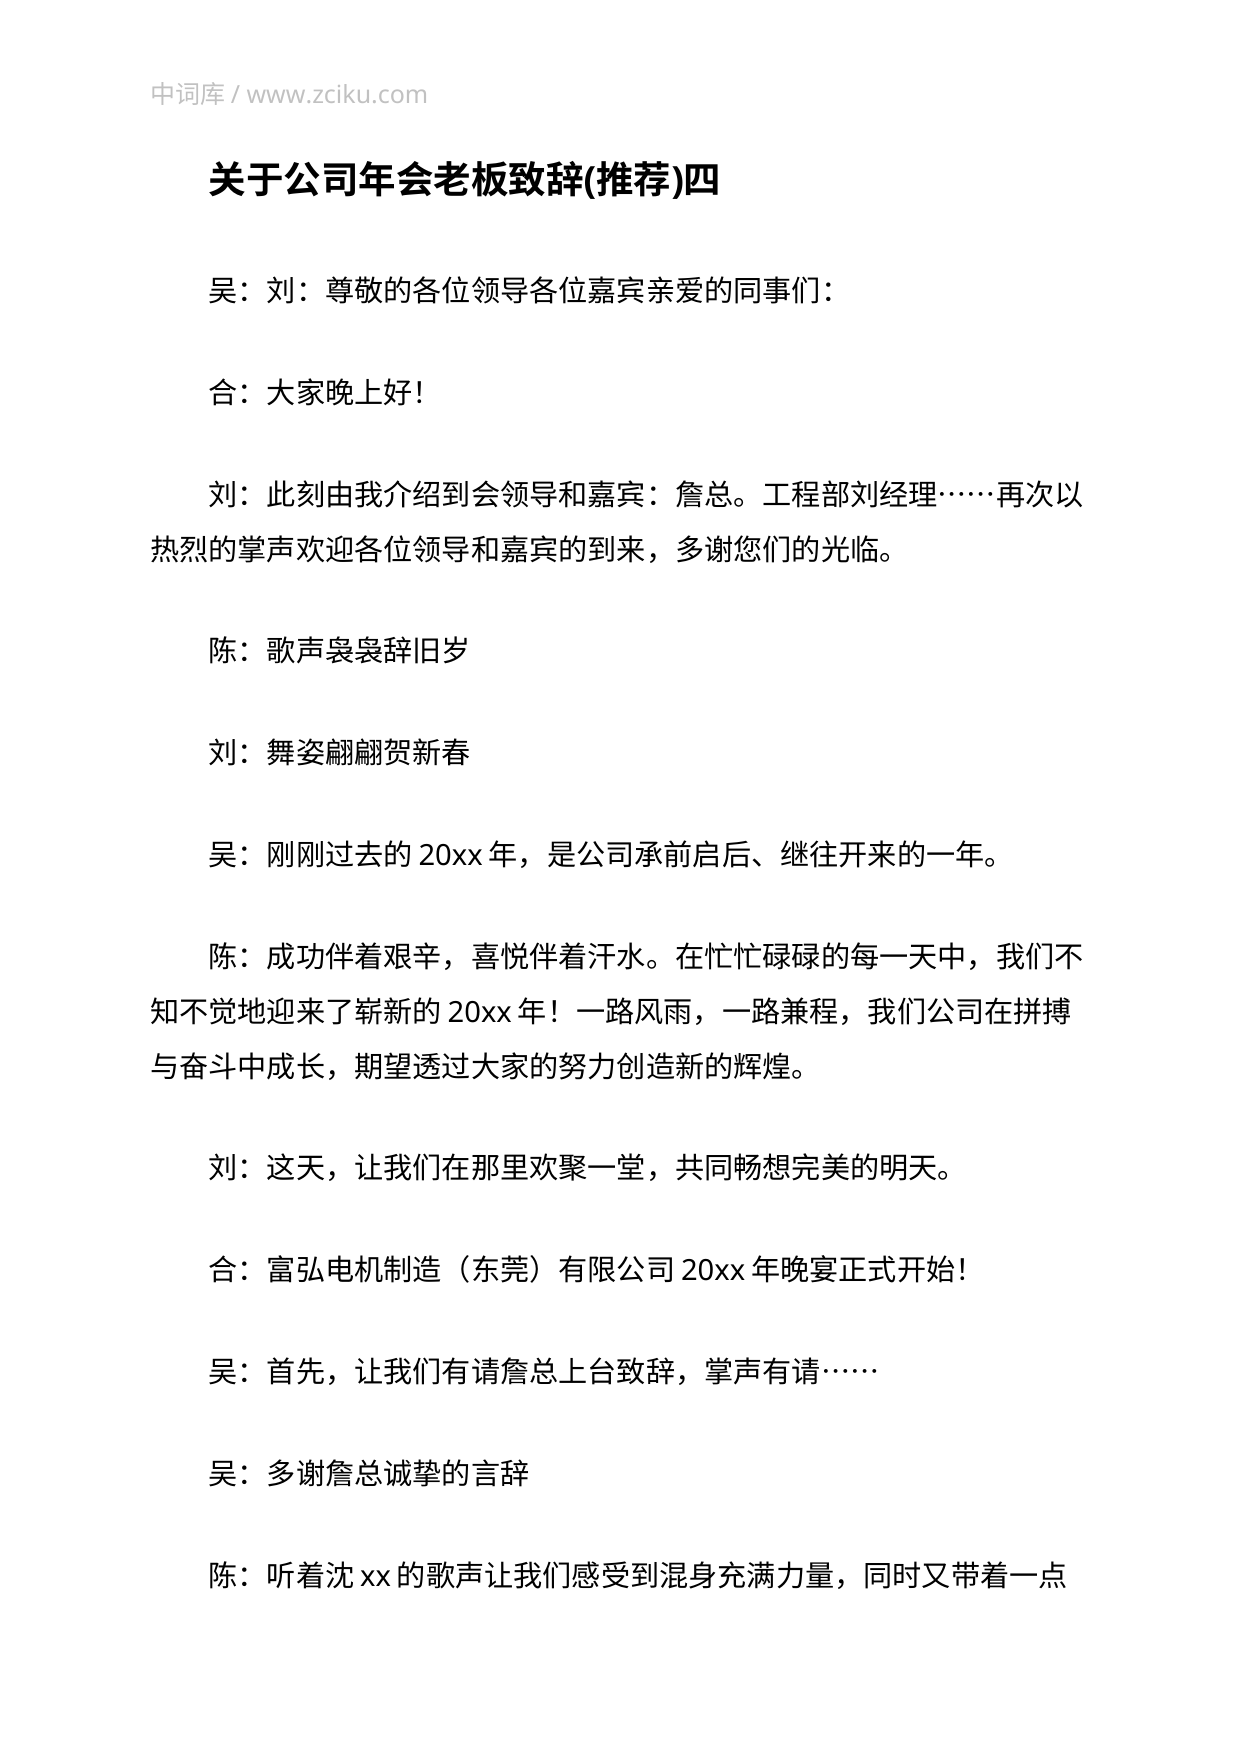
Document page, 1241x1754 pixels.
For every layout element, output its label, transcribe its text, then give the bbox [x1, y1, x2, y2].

text 吴：刚刚过去的20xx年，是公司承前启后、继往开来的一年。 [150, 831, 1090, 874]
text 刘：舞姿翩翩贺新春 [150, 729, 1090, 772]
text 关于公司年会老板致辞(推荐)四 [150, 150, 1090, 204]
text 合：大家晚上好！ [150, 369, 1090, 412]
text 陈：成功伴着艰辛，喜悦伴着汗水。在忙忙碌碌的每一天中，我们不知不觉地迎来了崭新的20xx年！一路风雨，一路兼程，我们公司在拼搏与奋斗中成长，期望透过大家的努力创造新的辉煌。 [150, 933, 1090, 1086]
text 吴：多谢詹总诚挚的言辞 [150, 1451, 1090, 1493]
text 合：富弘电机制造（东莞）有限公司20xx年晚宴正式开始！ [150, 1247, 1090, 1289]
text 刘：这天，让我们在那里欢聚一堂，共同畅想完美的明天。 [150, 1145, 1090, 1187]
text 刘：此刻由我介绍到会领导和嘉宾：詹总。工程部刘经理……再次以热烈的掌声欢迎各位领导和嘉宾的到来，多谢您们的光临。 [150, 471, 1090, 568]
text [150, 1552, 1090, 1595]
text 陈：歌声袅袅辞旧岁 [150, 628, 1090, 670]
text 吴：刘：尊敬的各位领导各位嘉宾亲爱的同事们： [150, 268, 1090, 310]
text 吴：首先，让我们有请詹总上台致辞，掌声有请…… [150, 1349, 1090, 1391]
